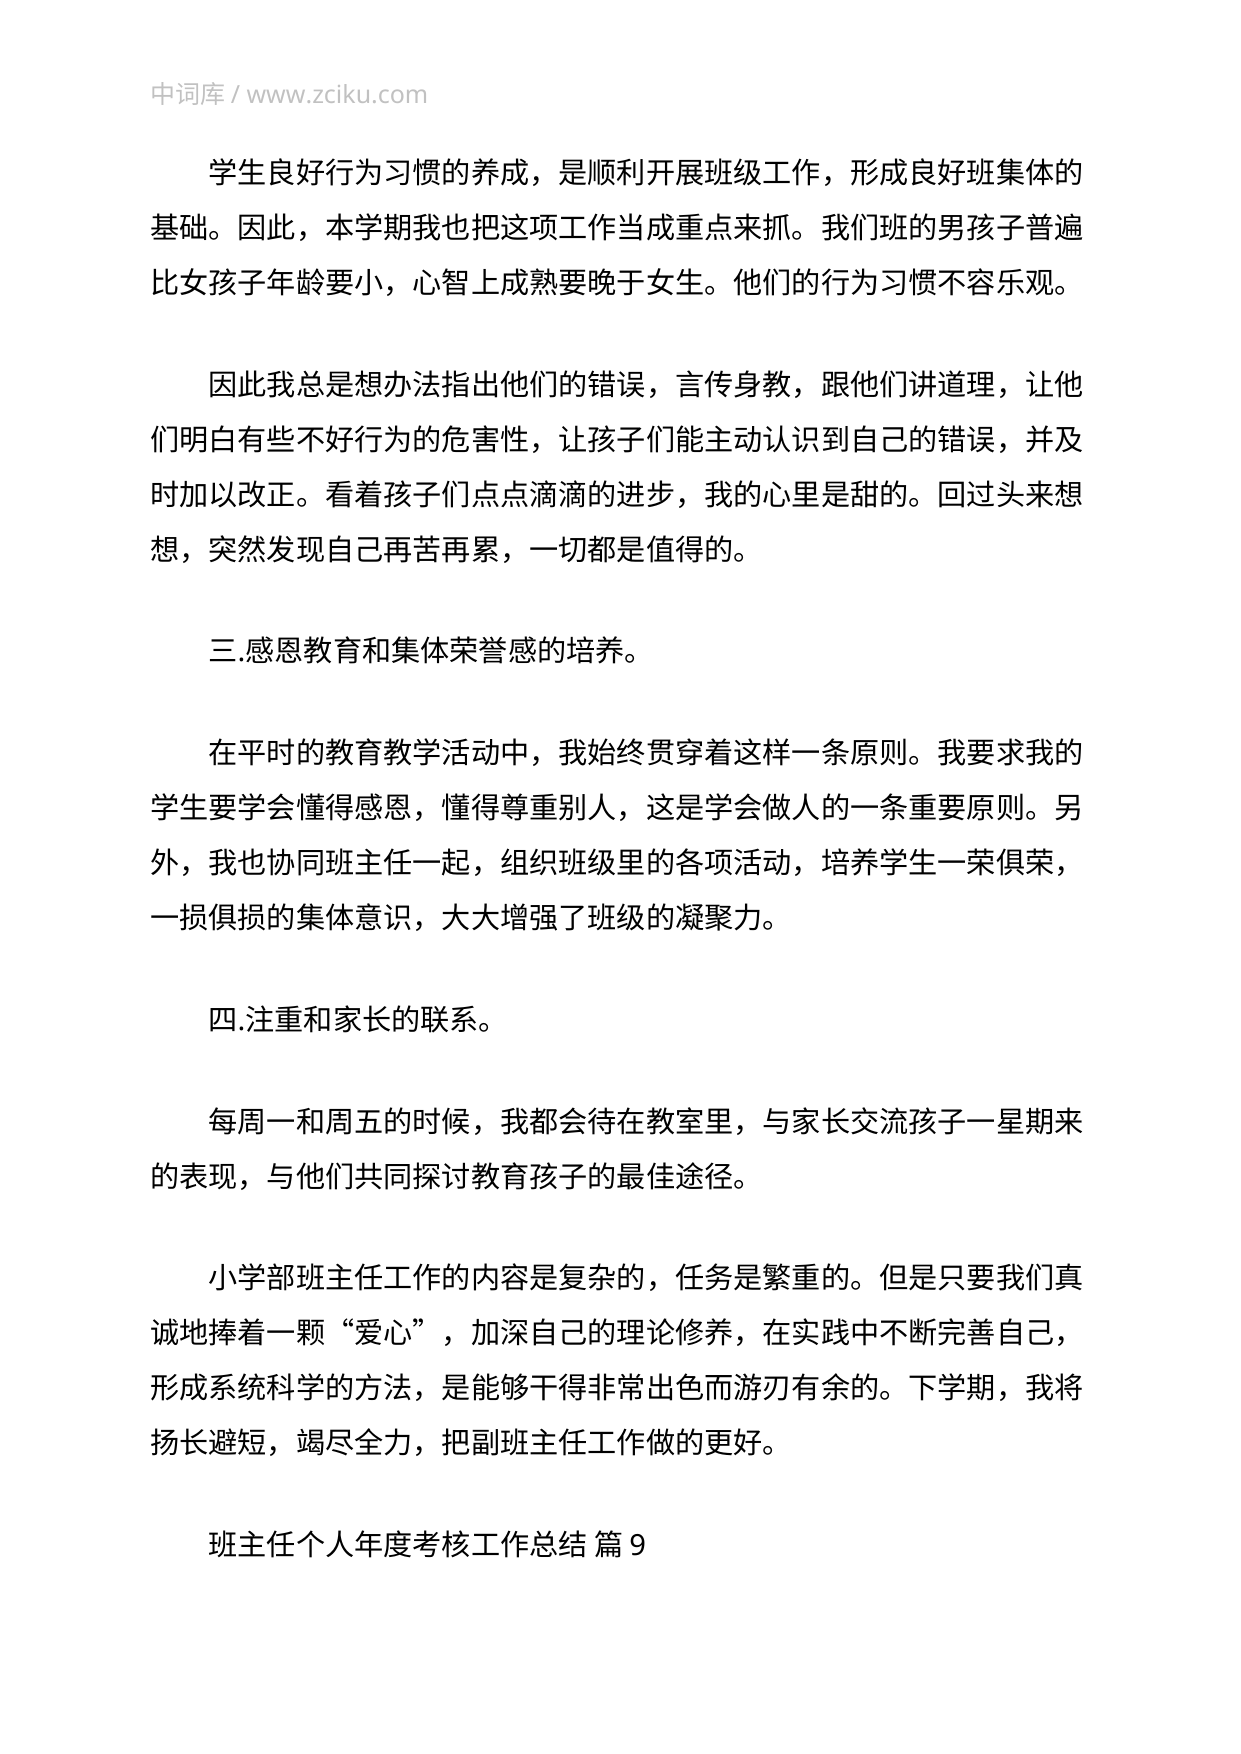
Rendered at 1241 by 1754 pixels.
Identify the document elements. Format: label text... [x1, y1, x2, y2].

text 在平时的教育教学活动中，我始终贯穿着这样一条原则。我要求我的学生要学会懂得感恩，懂得尊重别人，这是学会做人的一条重要原则。另外，我也协同班主任一起，组织班级里的各项活动，培养学生一荣俱荣，一损俱损的集体意识，大大增强了班级的凝聚力。 [150, 730, 1090, 937]
text 因此我总是想办法指出他们的错误，言传身教，跟他们讲道理，让他们明白有些不好行为的危害性，让孩子们能主动认识到自己的错误，并及时加以改正。看着孩子们点点滴滴的进步，我的心里是甜的。回过头来想想，突然发现自己再苦再累，一切都是值得的。 [150, 362, 1090, 568]
text 班主任个人年度考核工作总结 篇9 [150, 1522, 1090, 1564]
text 四.注重和家长的联系。 [150, 996, 1090, 1039]
text 三.感恩教育和集体荣誉感的培养。 [150, 628, 1090, 670]
text 每周一和周五的时候，我都会待在教室里，与家长交流孩子一星期来的表现，与他们共同探讨教育孩子的最佳途径。 [150, 1098, 1090, 1196]
text 学生良好行为习惯的养成，是顺利开展班级工作，形成良好班集体的基础。因此，本学期我也把这项工作当成重点来抓。我们班的男孩子普遍比女孩子年龄要小，心智上成熟要晚于女生。他们的行为习惯不容乐观。 [150, 150, 1090, 302]
text 小学部班主任工作的内容是复杂的，任务是繁重的。但是只要我们真诚地捧着一颗“爱心”，加深自己的理论修养，在实践中不断完善自己，形成系统科学的方法，是能够干得非常出色而游刃有余的。下学期，我将扬长避短，竭尽全力，把副班主任工作做的更好。 [150, 1255, 1090, 1462]
